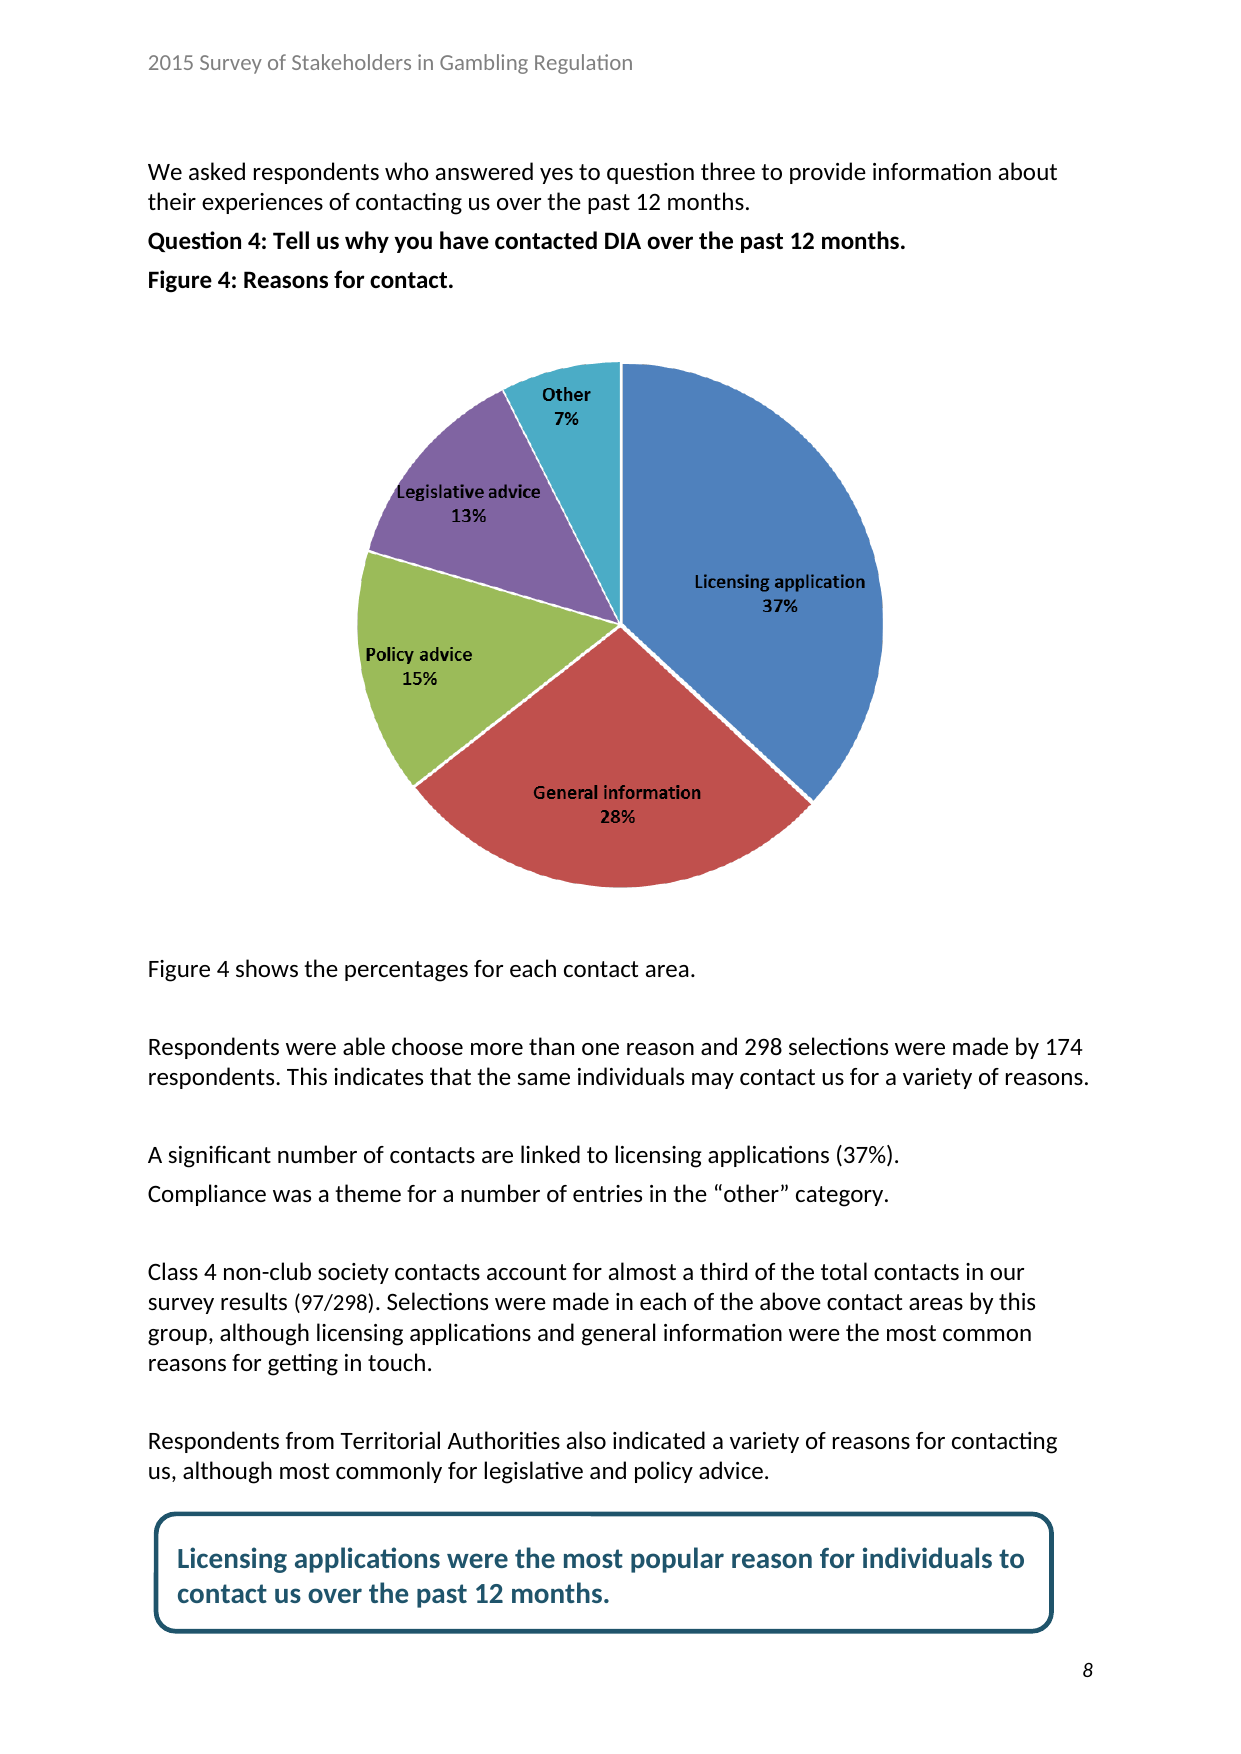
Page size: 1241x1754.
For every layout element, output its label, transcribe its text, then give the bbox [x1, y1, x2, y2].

list A significant number of contacts are linked to licensing applications (37%). [148, 1139, 1092, 1170]
list Compliance was a theme for a number of entries in the “other” category. [148, 1178, 1092, 1208]
picture [147, 303, 1093, 945]
list We asked respondents who answered yes to question three to provide information about their experiences of contacting us over the past 12 months. [148, 156, 1092, 217]
list Figure 4: Reasons for contact. [148, 264, 1092, 295]
list Respondents from Territorial Authorities also indicated a variety of reasons for contacting us, although most commonly for legislative and policy advice. [148, 1425, 1092, 1486]
list Figure 4 shows the percentages for each contact area. [148, 953, 1092, 984]
list Question 4: Tell us why you have contacted DIA over the past 12 months. [148, 225, 1092, 256]
list Respondents were able choose more than one reason and 298 selections were made by 174 respondents. This indicates that the same individuals may contact us for a variety of reasons. [148, 1031, 1092, 1092]
list Class 4 non-club society contacts account for almost a third of the total contacts in our survey results (97/298). Selections were made in each of the above contact areas by this group, although licensing applications and general information were the most common reasons for getting in touch. [148, 1256, 1092, 1378]
